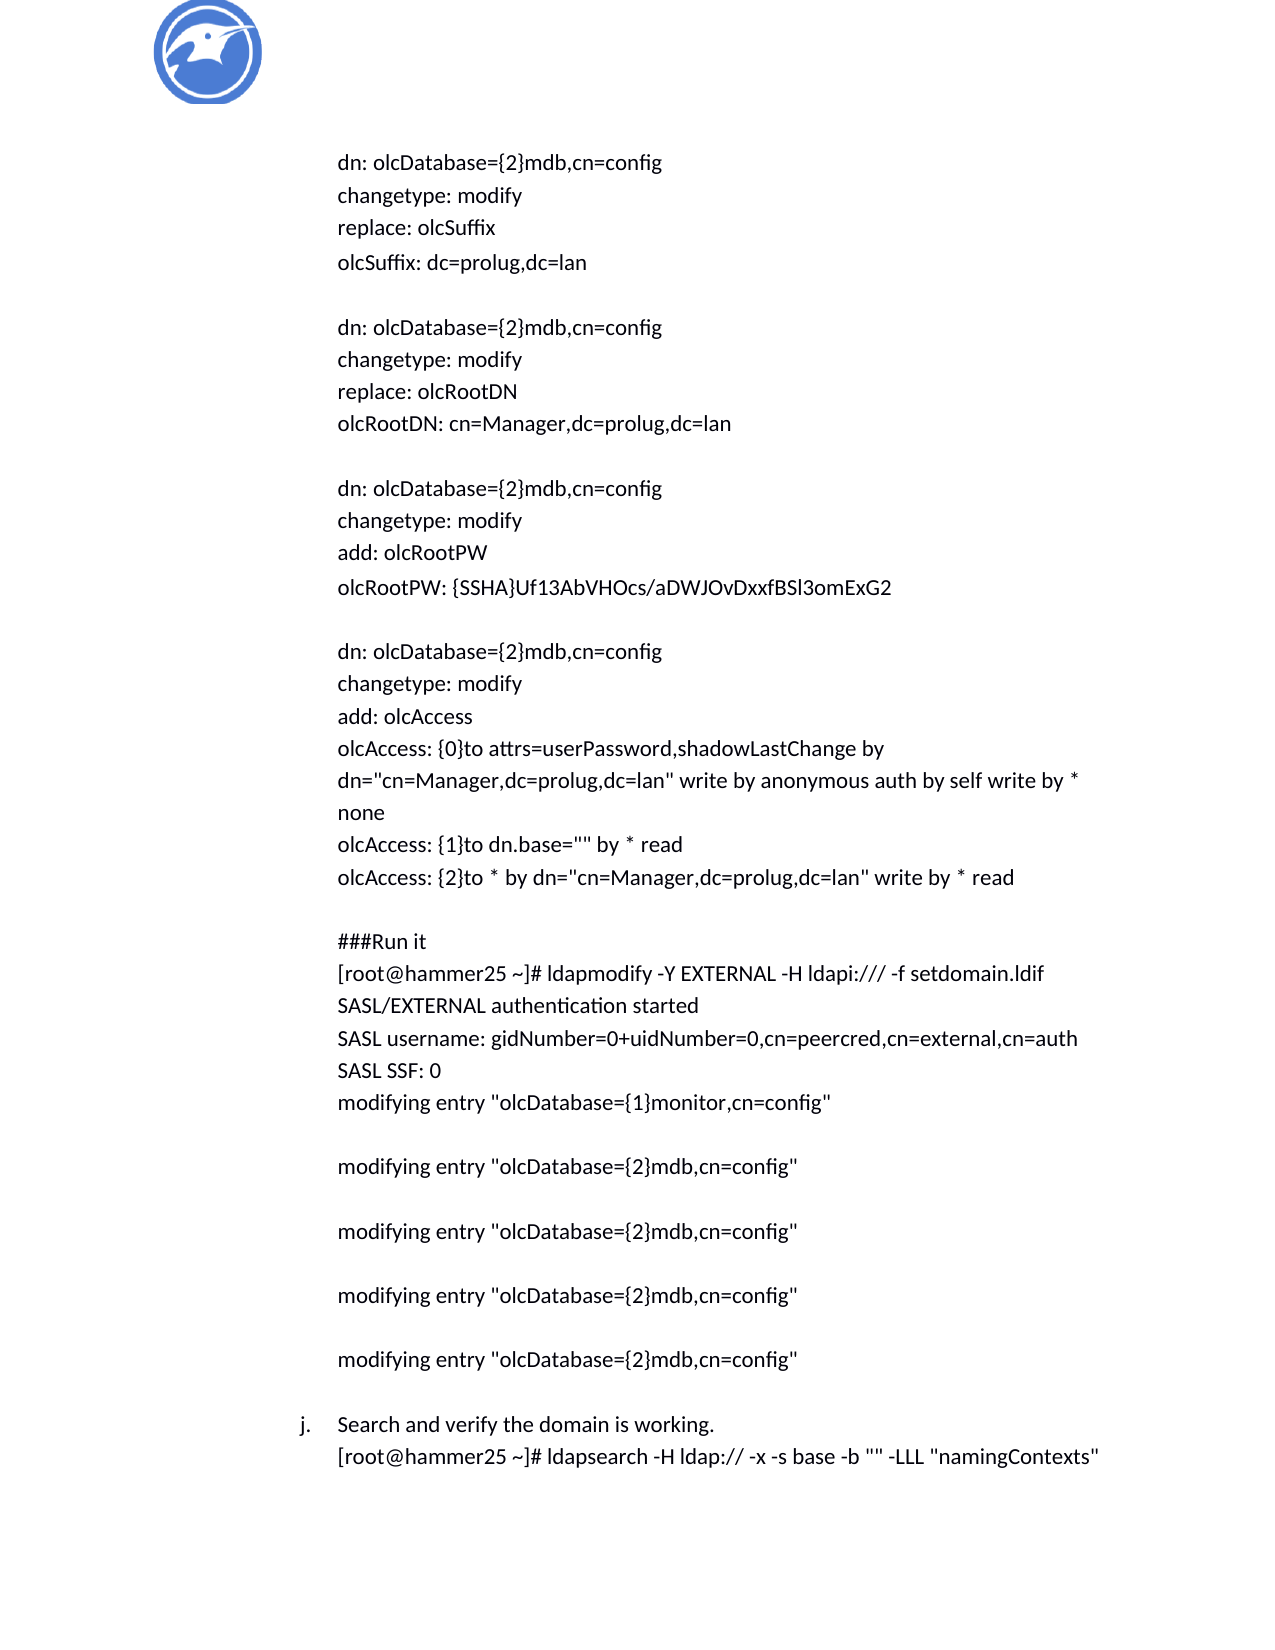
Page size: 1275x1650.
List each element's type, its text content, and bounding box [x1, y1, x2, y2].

text olcAccess: {1}to dn.base="" by * read [337, 830, 1162, 858]
picture [153, 0, 262, 104]
text dn: olcDatabase={2}mdb,cn=config changetype: modify [337, 474, 663, 534]
text dn: olcDatabase={2}mdb,cn=config changetype: modify [337, 313, 663, 373]
text olcSuffix: dc=prolug,dc=lan [337, 248, 1162, 276]
text SASL username: gidNumber=0+uidNumber=0,cn=peercred,cn=external,cn=auth SASL SSF: 0 [337, 1024, 1118, 1084]
text replace: olcSuffix [337, 213, 1162, 241]
text olcAccess: {2}to * by dn="cn=Manager,dc=prolug,dc=lan" write by * read [337, 863, 1162, 891]
list Search and verify the domain is working. [300, 1410, 1162, 1438]
text modifying entry "olcDatabase={1}monitor,cn=config" modifying entry "olcDatabase={2}mdb,cn=config" modifying entry "olcDatabase={2}mdb,cn=config" modifying entry "olcDatabase={2}mdb,cn=config" modifying entry "olcDatabase={2}mdb,cn=config" [337, 1088, 890, 1374]
text dn: olcDatabase={2}mdb,cn=config changetype: modify [337, 148, 663, 209]
text [root@hammer25 ~]# ldapmodify -Y EXTERNAL -H ldapi:/// -f setdomain.ldif SASL/EXTERNAL authentication started [337, 959, 1162, 1019]
text add: olcAccess [337, 702, 1162, 730]
text olcAccess: {0}to attrs=userPassword,shadowLastChange by dn="cn=Manager,dc=prolug,dc=lan" write by anonymous auth by self write by * none [337, 734, 1118, 826]
text ###Run it [337, 927, 1162, 955]
text olcRootPW: {SSHA}Uf13AbVHOcs/aDWJOvDxxfBSl3omExG2 [337, 573, 1162, 601]
text replace: olcRootDN [337, 377, 1162, 405]
text add: olcRootPW [337, 538, 1162, 566]
text [root@hammer25 ~]# ldapsearch -H ldap:// -x -s base -b "" -LLL "namingContexts" [337, 1442, 1162, 1470]
text olcRootDN: cn=Manager,dc=prolug,dc=lan [337, 409, 1162, 437]
text dn: olcDatabase={2}mdb,cn=config changetype: modify [337, 637, 663, 697]
